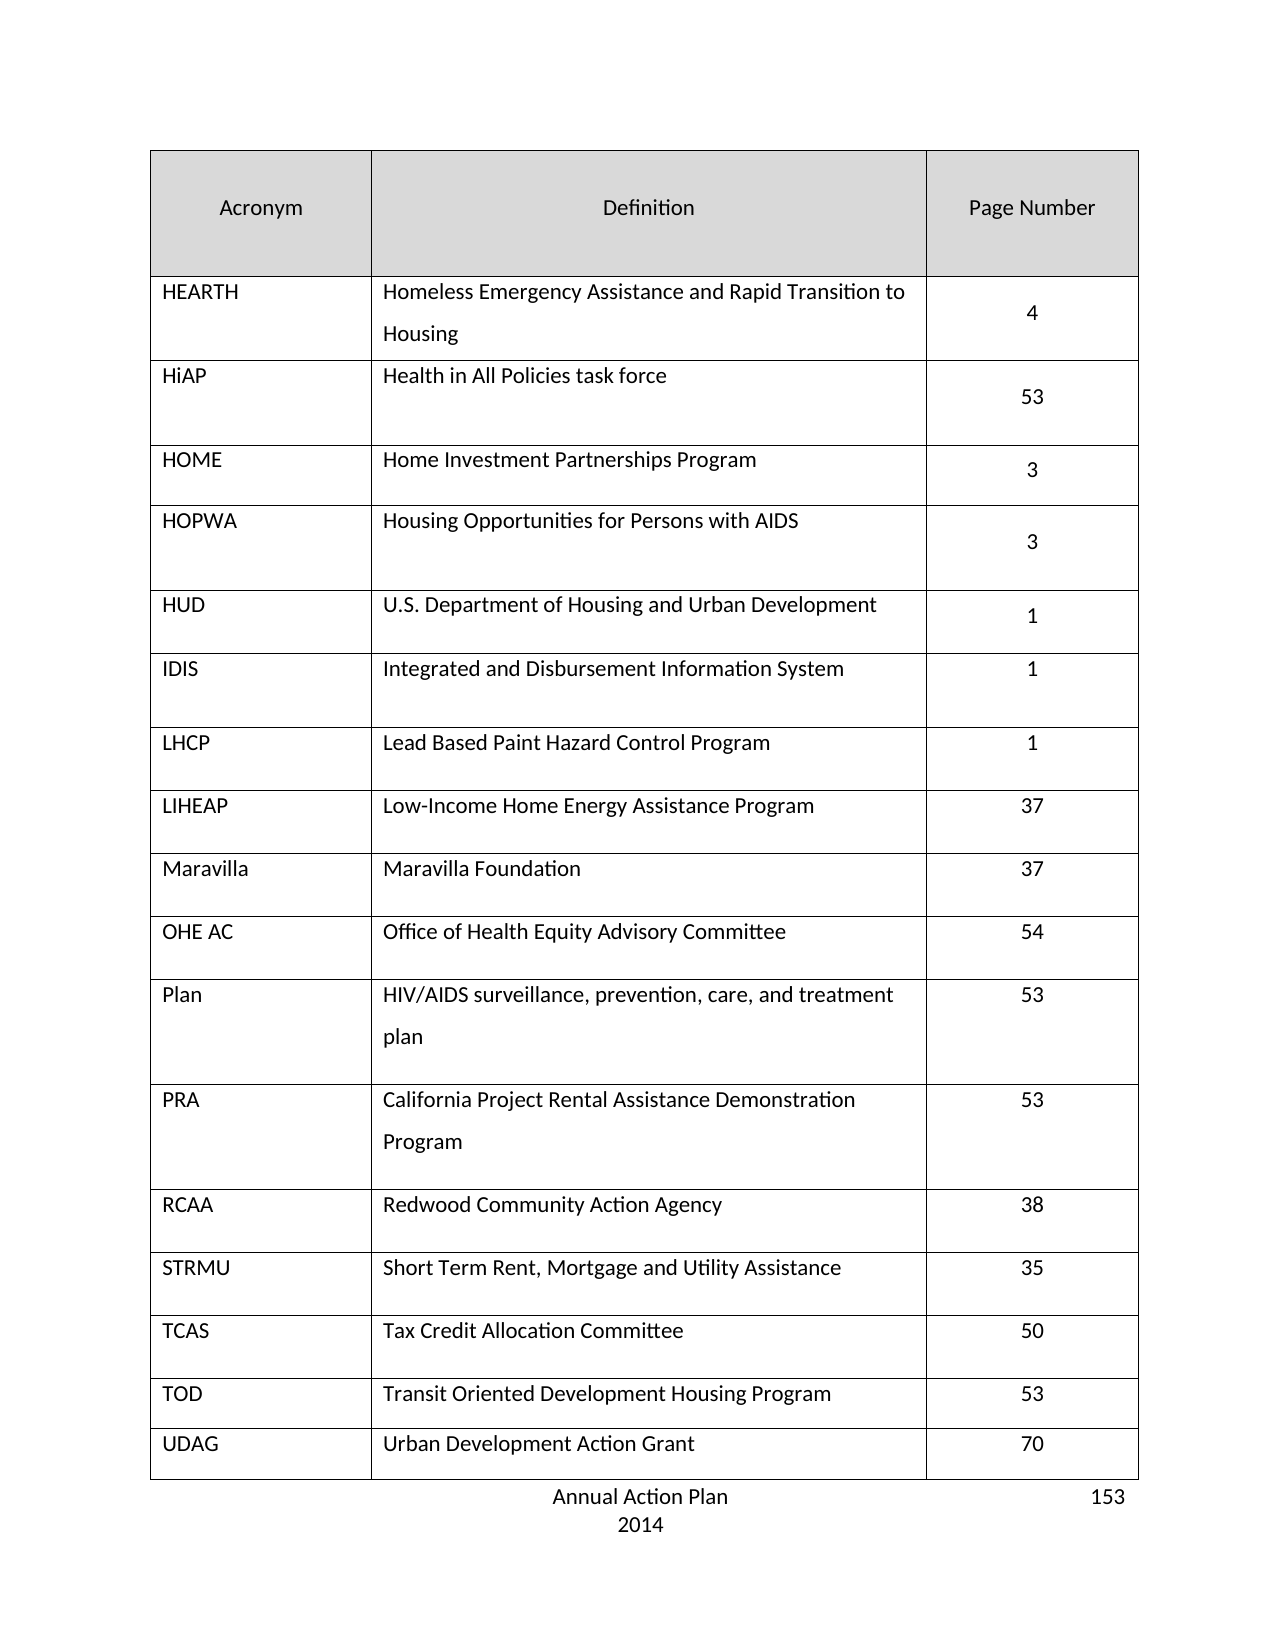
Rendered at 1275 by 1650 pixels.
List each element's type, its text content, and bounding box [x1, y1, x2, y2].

table_cell HOME [151, 446, 371, 505]
table_cell Maravilla [151, 854, 371, 916]
table_cell 3 [927, 446, 1138, 505]
table_cell 50 [927, 1316, 1138, 1378]
table_header Definition [372, 151, 926, 276]
table_cell HiAP [151, 361, 371, 444]
table_cell 53 [927, 361, 1138, 444]
table_cell 1 [927, 591, 1138, 653]
table_cell 3 [927, 506, 1138, 589]
table_cell Housing Opportunities for Persons with AIDS [372, 506, 926, 589]
table_cell TOD [151, 1379, 371, 1428]
table_cell Transit Oriented Development Housing Program [372, 1379, 926, 1428]
table_cell Redwood Community Action Agency [372, 1190, 926, 1252]
table_cell 1 [927, 728, 1138, 790]
table_cell LIHEAP [151, 791, 371, 853]
table_cell 1 [927, 654, 1138, 727]
table_cell TCAS [151, 1316, 371, 1378]
table_cell 37 [927, 854, 1138, 916]
table_cell Integrated and Disbursement Information System [372, 654, 926, 727]
table_cell Homeless Emergency Assistance and Rapid Transition to Housing [372, 277, 926, 360]
table_cell Health in All Policies task force [372, 361, 926, 444]
table_cell Low-Income Home Energy Assistance Program [372, 791, 926, 853]
table_cell 53 [927, 1379, 1138, 1428]
table_cell California Project Rental Assistance Demonstration Program [372, 1085, 926, 1189]
table_header Page Number [927, 151, 1138, 276]
table_cell Plan [151, 980, 371, 1084]
table_cell HIV/AIDS surveillance, prevention, care, and treatment plan [372, 980, 926, 1084]
table_cell 4 [927, 277, 1138, 360]
table_cell HUD [151, 591, 371, 653]
table_cell 53 [927, 1085, 1138, 1189]
table_cell OHE AC [151, 917, 371, 979]
table_cell 54 [927, 917, 1138, 979]
table_cell 70 [927, 1429, 1138, 1479]
table_cell 35 [927, 1253, 1138, 1315]
table_cell Urban Development Action Grant [372, 1429, 926, 1479]
table_cell RCAA [151, 1190, 371, 1252]
table_cell Tax Credit Allocation Committee [372, 1316, 926, 1378]
table_cell 37 [927, 791, 1138, 853]
table_cell U.S. Department of Housing and Urban Development [372, 591, 926, 653]
table_cell Maravilla Foundation [372, 854, 926, 916]
table_cell Short Term Rent, Mortgage and Utility Assistance [372, 1253, 926, 1315]
table_cell 38 [927, 1190, 1138, 1252]
table_cell 53 [927, 980, 1138, 1084]
table_cell HOPWA [151, 506, 371, 589]
table_header Acronym [151, 151, 371, 276]
table_cell STRMU [151, 1253, 371, 1315]
table_cell UDAG [151, 1429, 371, 1479]
table_cell LHCP [151, 728, 371, 790]
table_cell IDIS [151, 654, 371, 727]
table_cell Home Investment Partnerships Program [372, 446, 926, 505]
table_cell PRA [151, 1085, 371, 1189]
table_cell Office of Health Equity Advisory Committee [372, 917, 926, 979]
table_cell HEARTH [151, 277, 371, 360]
table_cell Lead Based Paint Hazard Control Program [372, 728, 926, 790]
